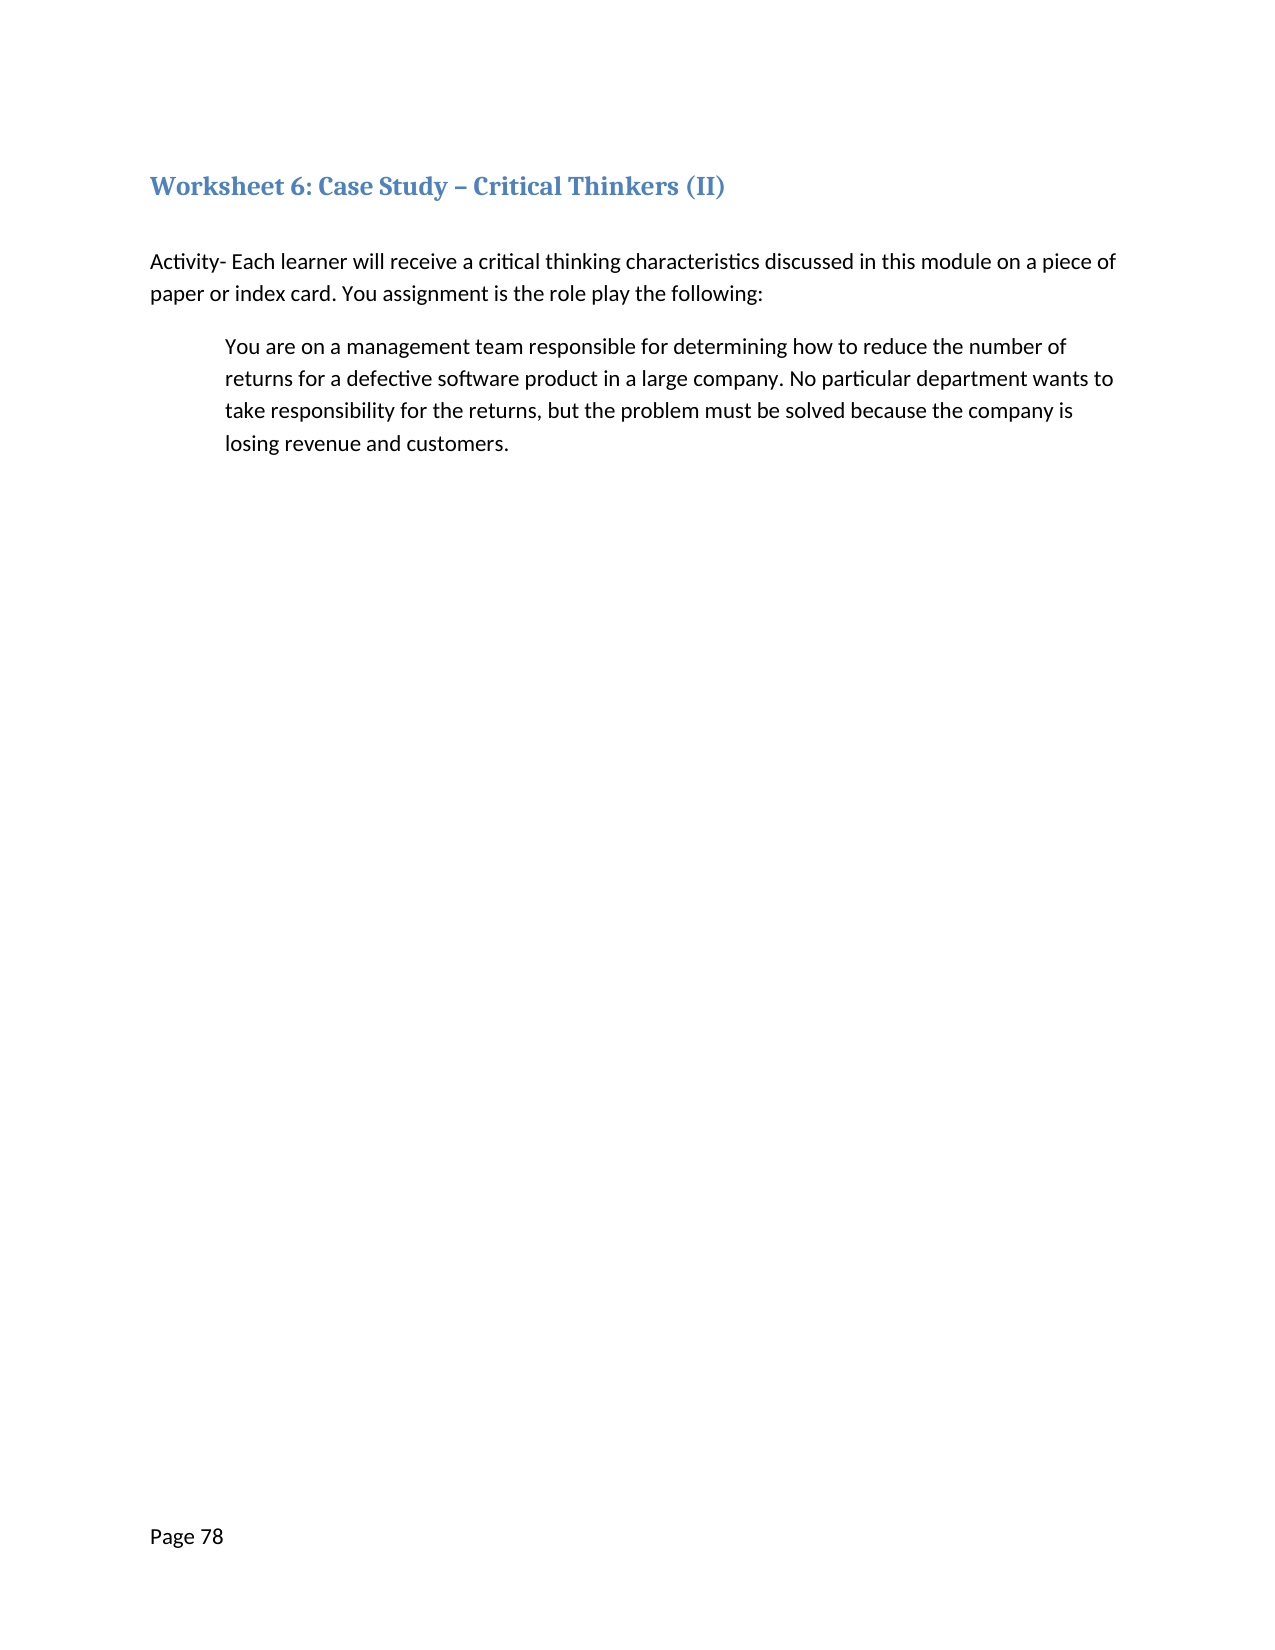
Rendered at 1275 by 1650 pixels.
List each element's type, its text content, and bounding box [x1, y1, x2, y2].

text Activity- Each learner will receive a critical thinking characteristics discussed in this module on a piece of paper or index card. You assignment is the role play the following: [150, 247, 1125, 307]
text You are on a management team responsible for determining how to reduce the number of returns for a defective software product in a large company. No particular department wants to take responsibility for the returns, but the problem must be solved because the company is losing revenue and customers. [225, 332, 1125, 457]
subtitle Worksheet 6: Case Study – Critical Thinkers (II) [150, 171, 1125, 202]
